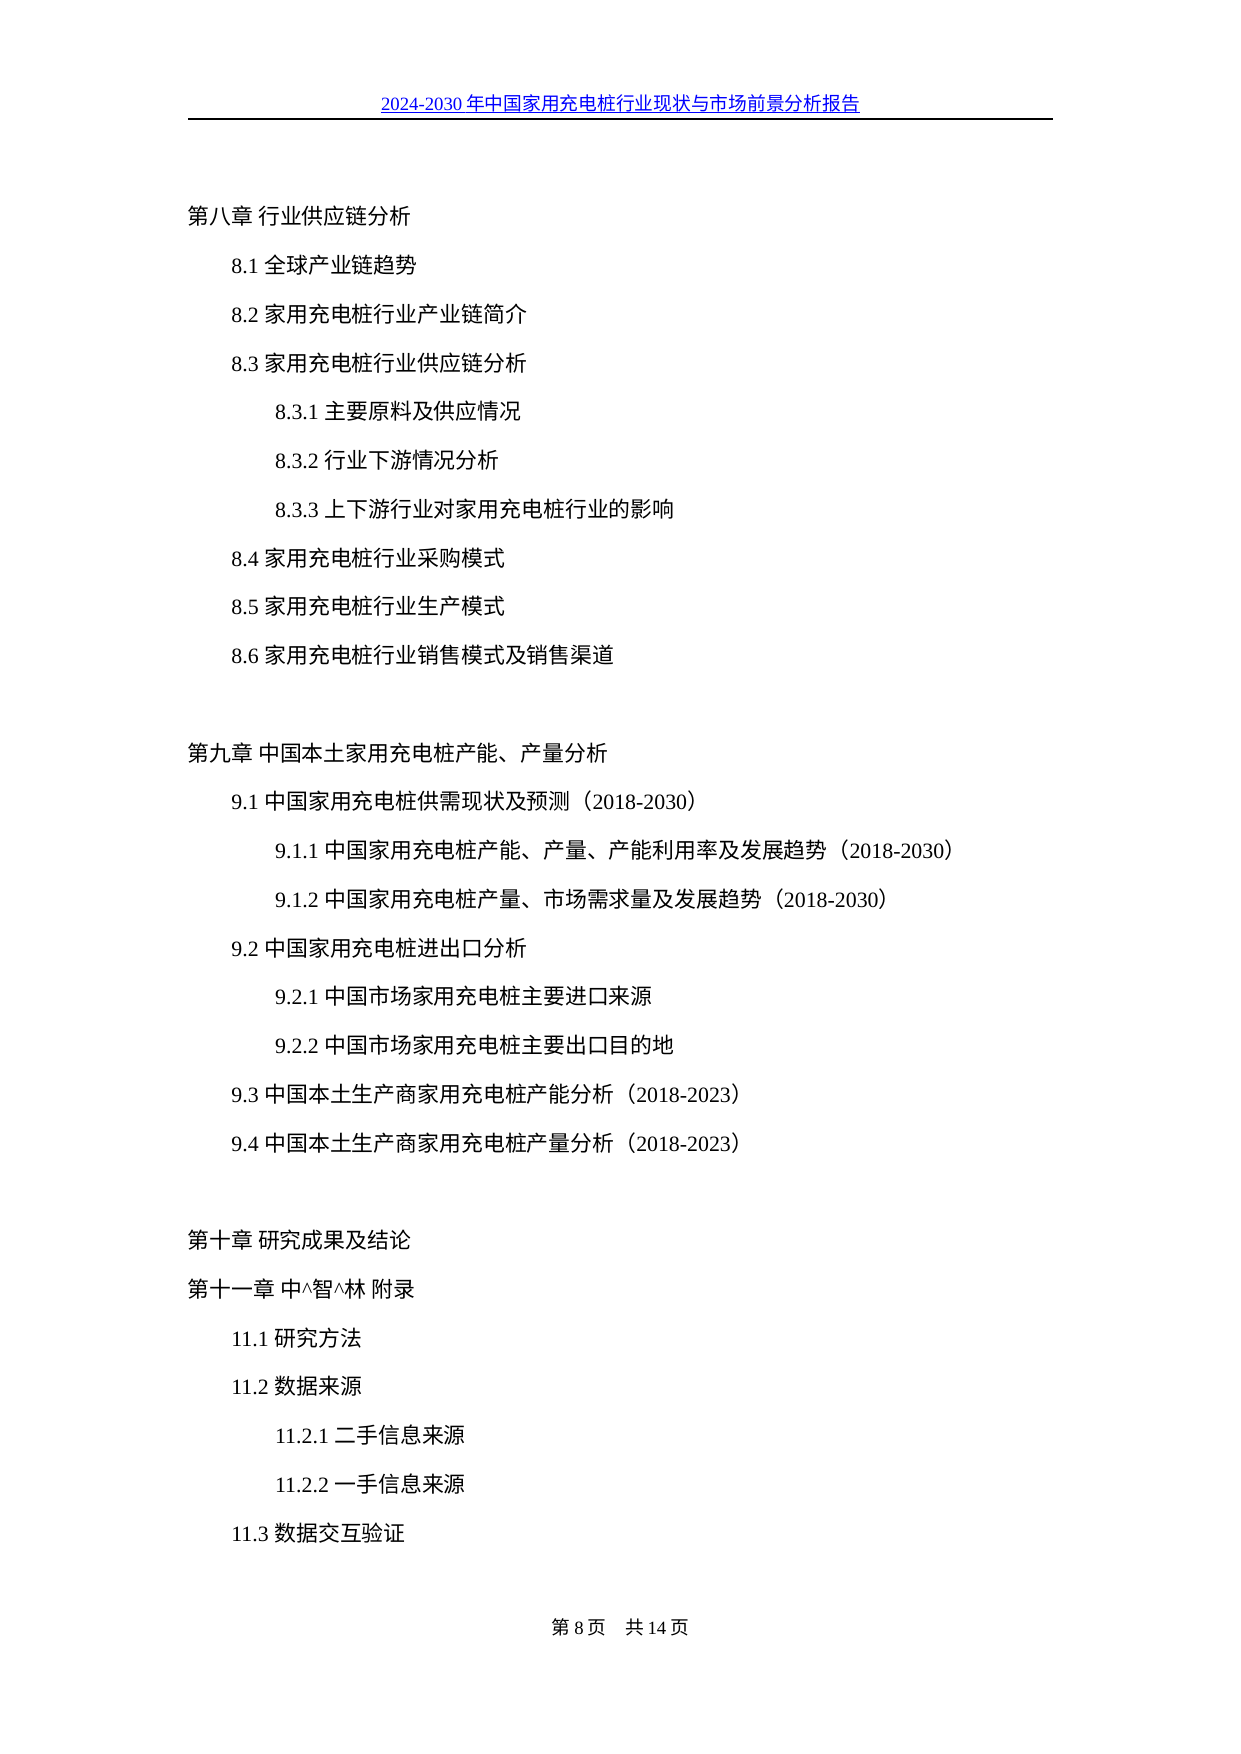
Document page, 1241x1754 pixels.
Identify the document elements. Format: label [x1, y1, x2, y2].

text [187, 150, 1053, 1548]
